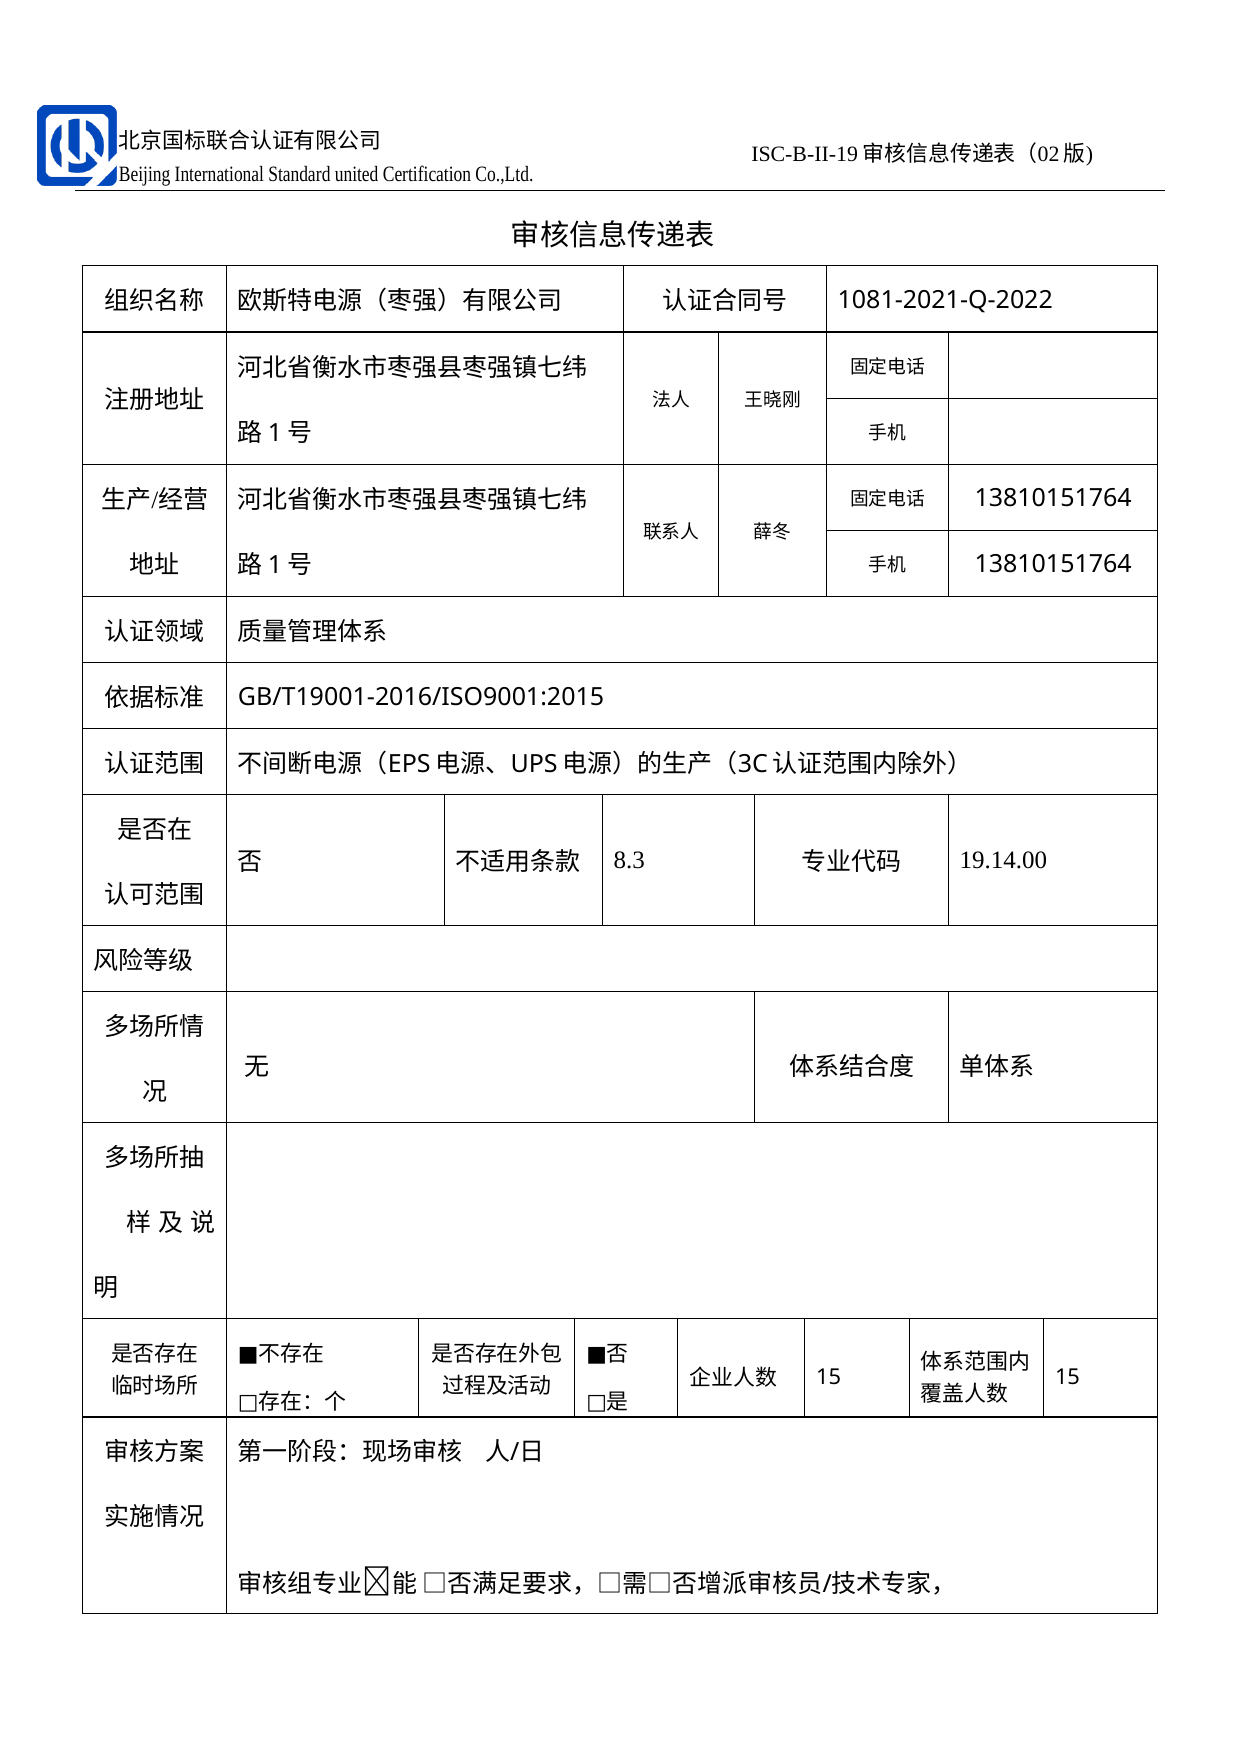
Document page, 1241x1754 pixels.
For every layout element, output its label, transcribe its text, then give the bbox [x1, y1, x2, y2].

table_cell 13810151764 [949, 531, 1157, 596]
table_cell 认证范围 [83, 729, 226, 794]
table_cell 是否存在外包 过程及活动 [419, 1319, 574, 1416]
table_cell 审核方案实施情况 [83, 1418, 226, 1612]
table_cell [227, 1123, 1157, 1318]
table_cell [949, 333, 1157, 397]
table_cell 固定电话 [827, 333, 948, 397]
table_cell GB/T19001-2016/ISO9001:2015 [227, 663, 1157, 728]
table_cell 河北省衡水市枣强县枣强镇七纬路1号 [227, 333, 623, 463]
picture [37, 105, 117, 186]
table_header 认证合同号 [624, 266, 826, 331]
table_cell 手机 [827, 531, 948, 596]
table_cell 手机 [827, 399, 948, 463]
table_cell [949, 399, 1157, 463]
table_cell 联系人 [624, 465, 718, 596]
table_cell 15 [1044, 1319, 1157, 1416]
table_cell 是否存在 临时场所 [83, 1319, 226, 1416]
table_header 欧斯特电源（枣强）有限公司 [227, 266, 623, 331]
table_cell 风险等级 [83, 926, 226, 991]
table_cell 不适用条款 [445, 795, 602, 925]
table_cell 生产/经营地址 [83, 465, 226, 596]
table_cell 否 [227, 795, 444, 925]
table_cell 王晓刚 [719, 333, 826, 463]
table_cell 8.3 [603, 795, 754, 925]
table_cell 单体系 [949, 992, 1157, 1122]
table_cell ■否 □是 [575, 1319, 677, 1416]
table_cell [227, 926, 1157, 991]
text 审核信息传递表 [75, 200, 1165, 265]
table_cell ■不存在 □存在：个 [227, 1319, 418, 1416]
table_cell 是否在 认可范围 [83, 795, 226, 925]
table_cell 薛冬 [719, 465, 826, 596]
table_header 组织名称 [83, 266, 226, 331]
table_cell 依据标准 [83, 663, 226, 728]
table_cell 企业人数 [678, 1319, 804, 1416]
table_cell 河北省衡水市枣强县枣强镇七纬路1号 [227, 465, 623, 596]
table_cell 不间断电源（EPS电源、UPS电源）的生产（3C认证范围内除外） [227, 729, 1157, 794]
table_cell 认证领域 [83, 597, 226, 662]
table_header 1081-2021-Q-2022 [827, 266, 1157, 331]
table_cell 质量管理体系 [227, 597, 1157, 662]
table_cell 15 [805, 1319, 909, 1416]
table_cell 13810151764 [949, 465, 1157, 529]
table_cell 注册地址 [83, 333, 226, 463]
table_cell 体系结合度 [755, 992, 948, 1122]
table_cell 多场所抽 样及说明 [83, 1123, 226, 1318]
table_cell 19.14.00 [949, 795, 1157, 925]
table_cell 体系范围内覆盖人数 [910, 1319, 1043, 1416]
table_cell 无 [227, 992, 754, 1122]
table_cell 法人 [624, 333, 718, 463]
table_cell 多场所情况 [83, 992, 226, 1122]
table_cell 专业代码 [755, 795, 948, 925]
table_cell 固定电话 [827, 465, 948, 529]
